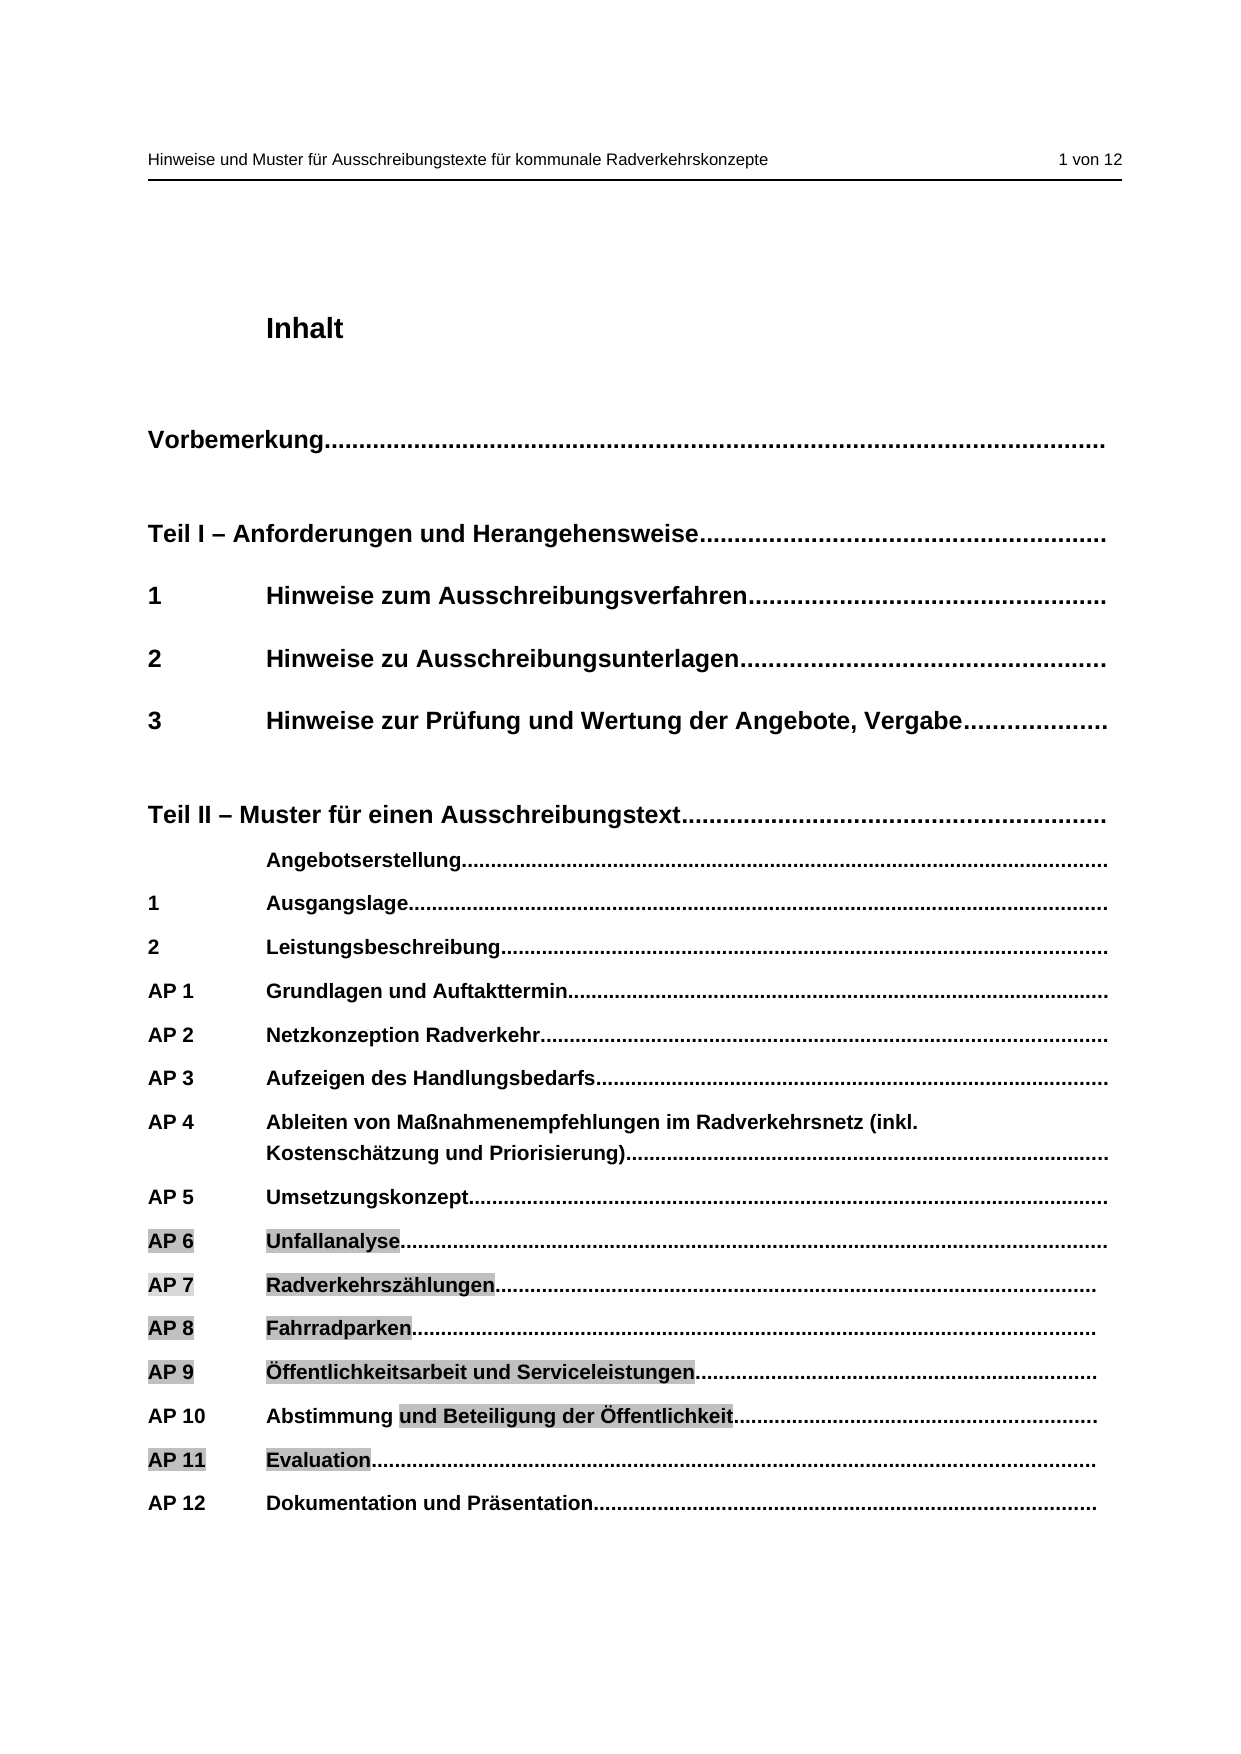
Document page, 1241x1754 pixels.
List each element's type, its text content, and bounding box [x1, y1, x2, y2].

text AP 5 Umsetzungskonzept 9 [148, 1179, 1063, 1211]
text Teil I – Anforderungen und Herangehensweise 3 [148, 517, 1063, 548]
text 2 Hinweise zu Ausschreibungsunterlagen 4 [148, 642, 1063, 673]
text 3 Hinweise zur Prüfung und Wertung der Angebote, Vergabe 5 [148, 704, 1063, 736]
text AP 3 Aufzeigen des Handlungsbedarfs 8 [148, 1061, 1063, 1092]
text AP 2 Netzkonzeption Radverkehr 8 [148, 1017, 1063, 1048]
text AP 9 Öffentlichkeitsarbeit und Serviceleistungen 10 [148, 1354, 1063, 1386]
text AP 1 Grundlagen und Auftakttermin 8 [148, 973, 1063, 1004]
text AP 11 Evaluation 11 [148, 1442, 1063, 1473]
text AP 7 Radverkehrszählungen 10 [148, 1267, 1063, 1298]
text AP 12 Dokumentation und Präsentation 11 [148, 1486, 1063, 1517]
text Angebotserstellung 6 [148, 842, 1063, 873]
text AP 4 Ableiten von Maßnahmenempfehlungen im Radverkehrsnetz (inkl. Kostenschätzung und Priorisierung) 9 [148, 1104, 1063, 1167]
text AP 6 Unfallanalyse 9 [148, 1223, 1063, 1254]
text 2 Leistungsbeschreibung 8 [148, 929, 1063, 961]
text AP 10 Abstimmung und Beteiligung der Öffentlichkeit 10 [148, 1398, 1063, 1429]
text Teil II – Muster für einen Ausschreibungstext 6 [148, 798, 1063, 829]
text AP 8 Fahrradparken 10 [148, 1311, 1063, 1342]
text Inhalt [266, 311, 1122, 345]
text Vorbemerkung 2 [148, 423, 1063, 454]
text 1 Hinweise zum Ausschreibungsverfahren 3 [148, 579, 1063, 611]
text 1 Ausgangslage 6 [148, 886, 1063, 917]
